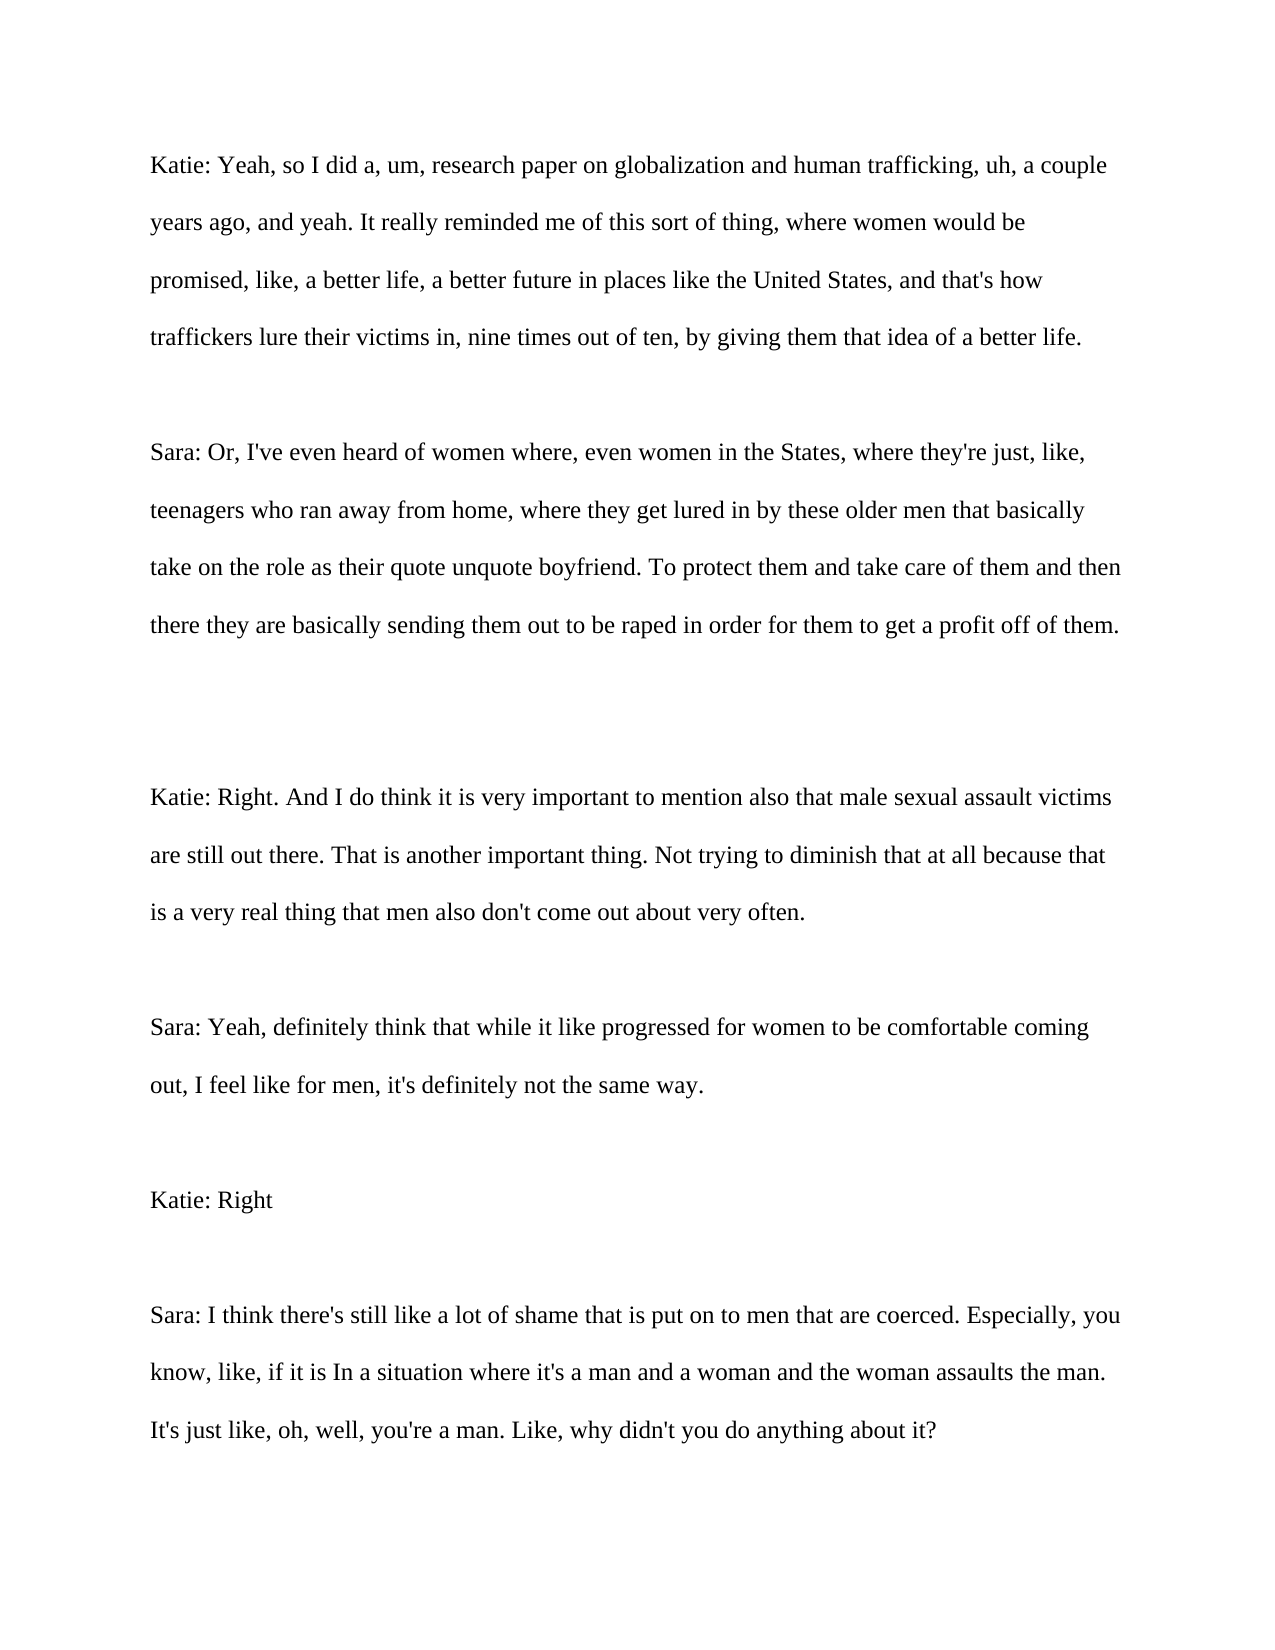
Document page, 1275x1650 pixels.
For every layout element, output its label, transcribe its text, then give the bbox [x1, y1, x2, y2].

text Katie: Yeah, so I did a, um, research paper on globalization and human trafficking, uh, a couple years ago, and yeah. It really reminded me of this sort of thing, where women would be promised, like, a better life, a better future in places like the United States, and that's how traffickers lure their victims in, nine times out of ten, by giving them that idea of a better life. [150, 150, 1125, 351]
text Katie: Right [150, 1185, 1125, 1214]
text Katie: Right. And I do think it is very important to mention also that male sexual assault victims are still out there. That is another important thing. Not trying to diminish that at all because that is a very real thing that men also don't come out about very often. [150, 782, 1125, 926]
text Sara: Or, I've even heard of women where, even women in the States, where they're just, like, teenagers who ran away from home, where they get lured in by these older men that basically take on the role as their quote unquote boyfriend. To protect them and take care of them and then there they are basically sending them out to be raped in order for them to get a profit off of them. [150, 437, 1125, 639]
text Sara: Yeah, definitely think that while it like progressed for women to be comfortable coming out, I feel like for men, it's definitely not the same way. [150, 1012, 1125, 1099]
text Sara: I think there's still like a lot of shame that is put on to men that are coerced. Especially, you know, like, if it is In a situation where it's a man and a woman and the woman assaults the man. It's just like, oh, well, you're a man. Like, why didn't you do anything about it? [150, 1300, 1125, 1444]
